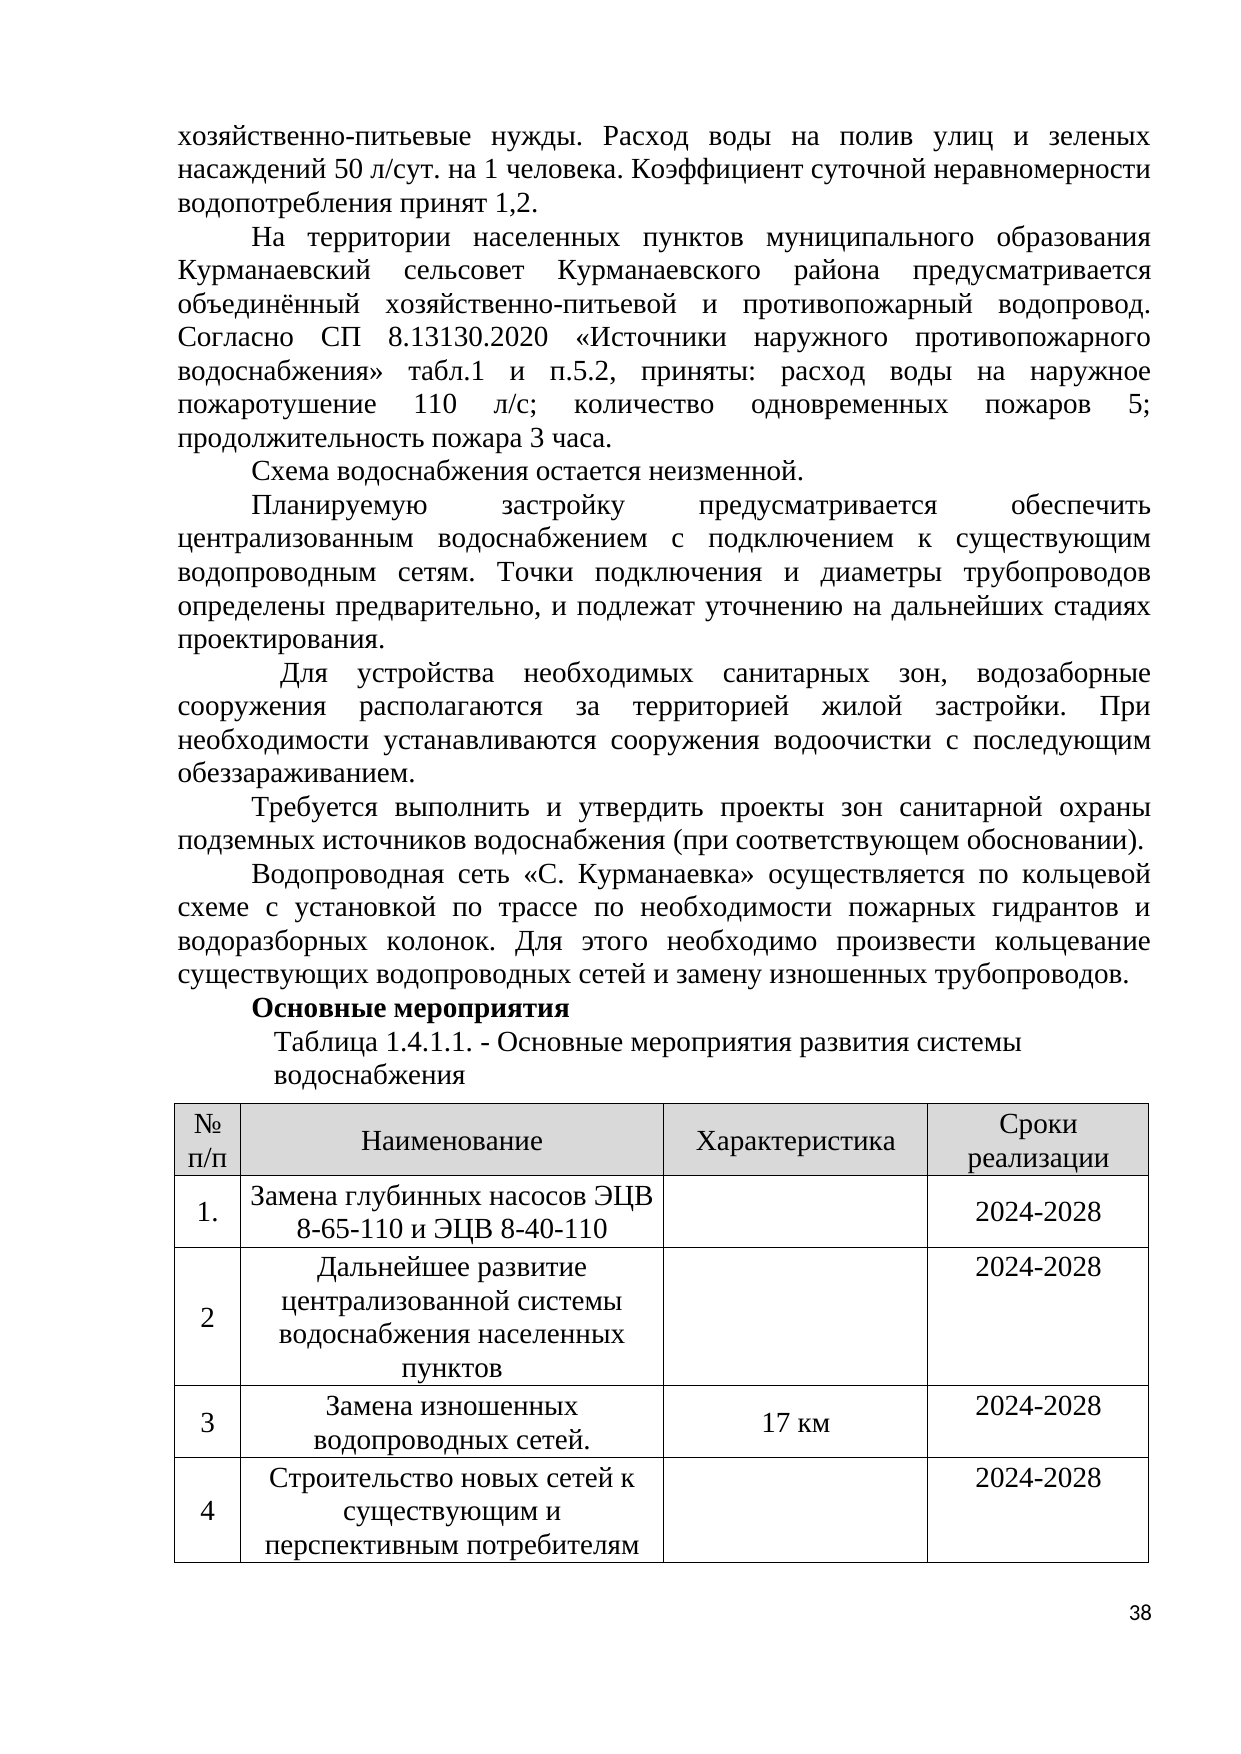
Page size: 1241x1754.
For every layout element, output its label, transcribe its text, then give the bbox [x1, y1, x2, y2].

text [177, 118, 1152, 219]
text На территории населенных пунктов муниципального образования Курманаевский сельсовет Курманаевского района предусматривается объединённый хозяйственно-питьевой и противопожарный водопровод. Согласно СП 8.13130.2020 «Источники наружного противопожарного водоснабжения» табл.1 и п.5.2, приняты: расход воды на наружное пожаротушение 110 л/с; количество одновременных пожаров 5; продолжительность пожара 3 часа. [177, 219, 1152, 453]
text Схема водоснабжения остается неизменной. [177, 453, 1152, 487]
table_cell 2 [175, 1248, 240, 1385]
table_cell Замена изношенных водопроводных сетей. [241, 1386, 663, 1457]
text Для устройства необходимых санитарных зон, водозаборные сооружения располагаются за территорией жилой застройки. При необходимости устанавливаются сооружения водоочистки с последующим обеззараживанием. [177, 655, 1152, 789]
table_cell 3 [175, 1386, 240, 1457]
table_cell Замена глубинных насосов ЭЦВ 8-65-110 и ЭЦВ 8-40-110 [241, 1176, 663, 1247]
table_header Сроки реализации [928, 1104, 1148, 1175]
text Основные мероприятия [177, 990, 1152, 1024]
table_cell [664, 1458, 927, 1562]
text Водопроводная сеть «С. Курманаевка» осуществляется по кольцевой схеме с установкой по трассе по необходимости пожарных гидрантов и водоразборных колонок. Для этого необходимо произвести кольцевание существующих водопроводных сетей и замену изношенных трубопроводов. [177, 856, 1152, 990]
table_cell 2024-2028 [928, 1248, 1148, 1385]
table_cell 4 [175, 1458, 240, 1562]
table_cell 2024-2028 [928, 1176, 1148, 1247]
table_cell [664, 1176, 927, 1247]
table_cell Строительство новых сетей к существующим и перспективным потребителям [241, 1458, 663, 1562]
table_header № п/п [175, 1104, 240, 1175]
table_cell 2024-2028 [928, 1458, 1148, 1562]
table_header Характеристика [664, 1104, 927, 1175]
table_header Наименование [241, 1104, 663, 1175]
text Таблица 1.4.1.1. - Основные мероприятия развития системы водоснабжения [274, 1024, 1152, 1091]
text Планируемую застройку предусматривается обеспечить централизованным водоснабжением с подключением к существующим водопроводным сетям. Точки подключения и диаметры трубопроводов определены предварительно, и подлежат уточнению на дальнейших стадиях проектирования. [177, 487, 1152, 655]
text Требуется выполнить и утвердить проекты зон санитарной охраны подземных источников водоснабжения (при соответствующем обосновании). [177, 789, 1152, 856]
table_cell 2024-2028 [928, 1386, 1148, 1457]
table_cell 1. [175, 1176, 240, 1247]
table_cell Дальнейшее развитие централизованной системы водоснабжения населенных пунктов [241, 1248, 663, 1385]
table_cell 17 км [664, 1386, 927, 1457]
table_cell [664, 1248, 927, 1385]
